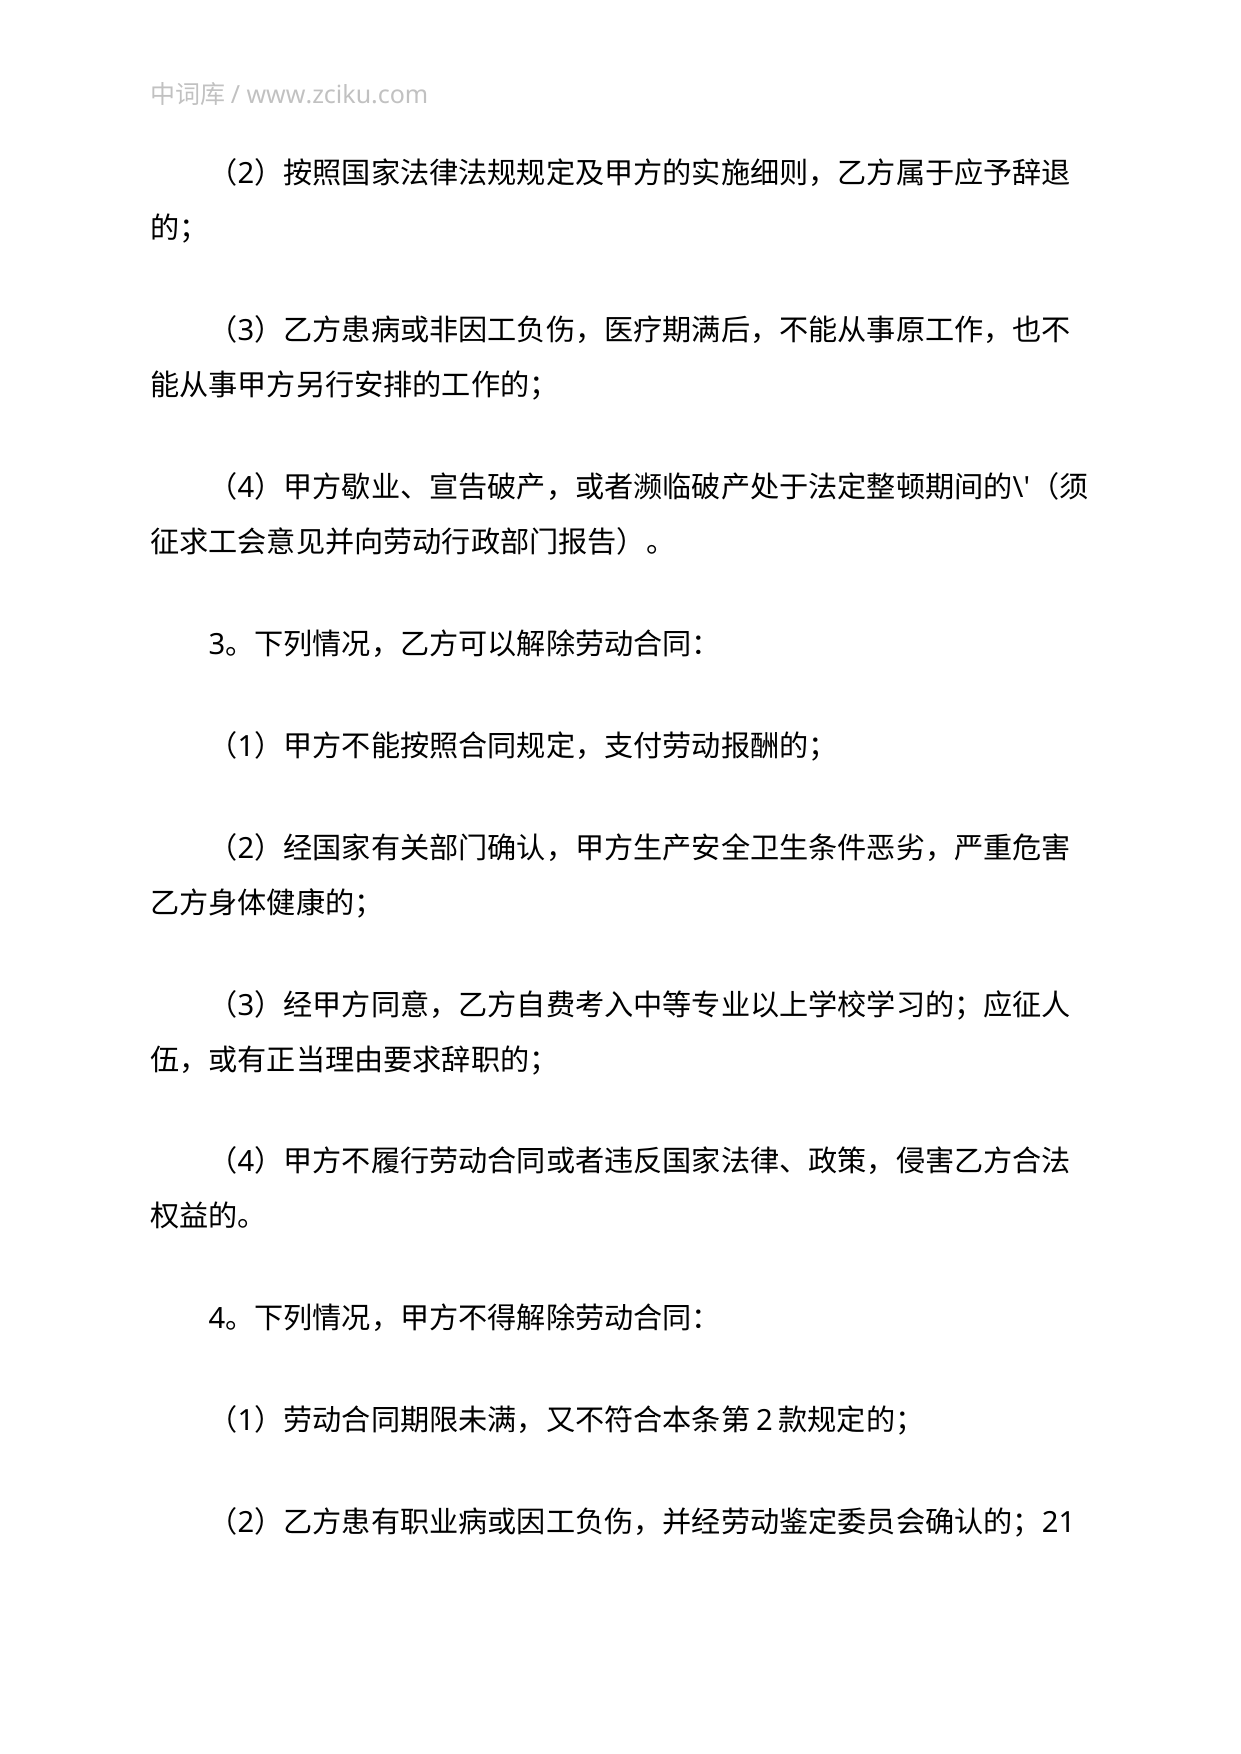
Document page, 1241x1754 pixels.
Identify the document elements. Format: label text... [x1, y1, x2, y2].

text （4）甲方歇业、宣告破产，或者濒临破产处于法定整顿期间的\'（须征求工会意见并向劳动行政部门报告）。 [150, 463, 1090, 561]
text 4。下列情况，甲方不得解除劳动合同： [150, 1294, 1090, 1337]
text （3）经甲方同意，乙方自费考入中等专业以上学校学习的；应征人伍，或有正当理由要求辞职的； [150, 981, 1090, 1078]
text （2）按照国家法律法规规定及甲方的实施细则，乙方属于应予辞退的； [150, 150, 1090, 247]
text （2）经国家有关部门确认，甲方生产安全卫生条件恶劣，严重危害乙方身体健康的； [150, 824, 1090, 922]
text （4）甲方不履行劳动合同或者违反国家法律、政策，侵害乙方合法权益的。 [150, 1138, 1090, 1235]
text （3）乙方患病或非因工负伤，医疗期满后，不能从事原工作，也不能从事甲方另行安排的工作的； [150, 307, 1090, 404]
text （2）乙方患有职业病或因工负伤，并经劳动鉴定委员会确认的；21 [150, 1498, 1090, 1541]
text （1）劳动合同期限未满，又不符合本条第2款规定的； [150, 1397, 1090, 1439]
text （1）甲方不能按照合同规定，支付劳动报酬的； [150, 722, 1090, 765]
text 3。下列情况，乙方可以解除劳动合同： [150, 620, 1090, 663]
